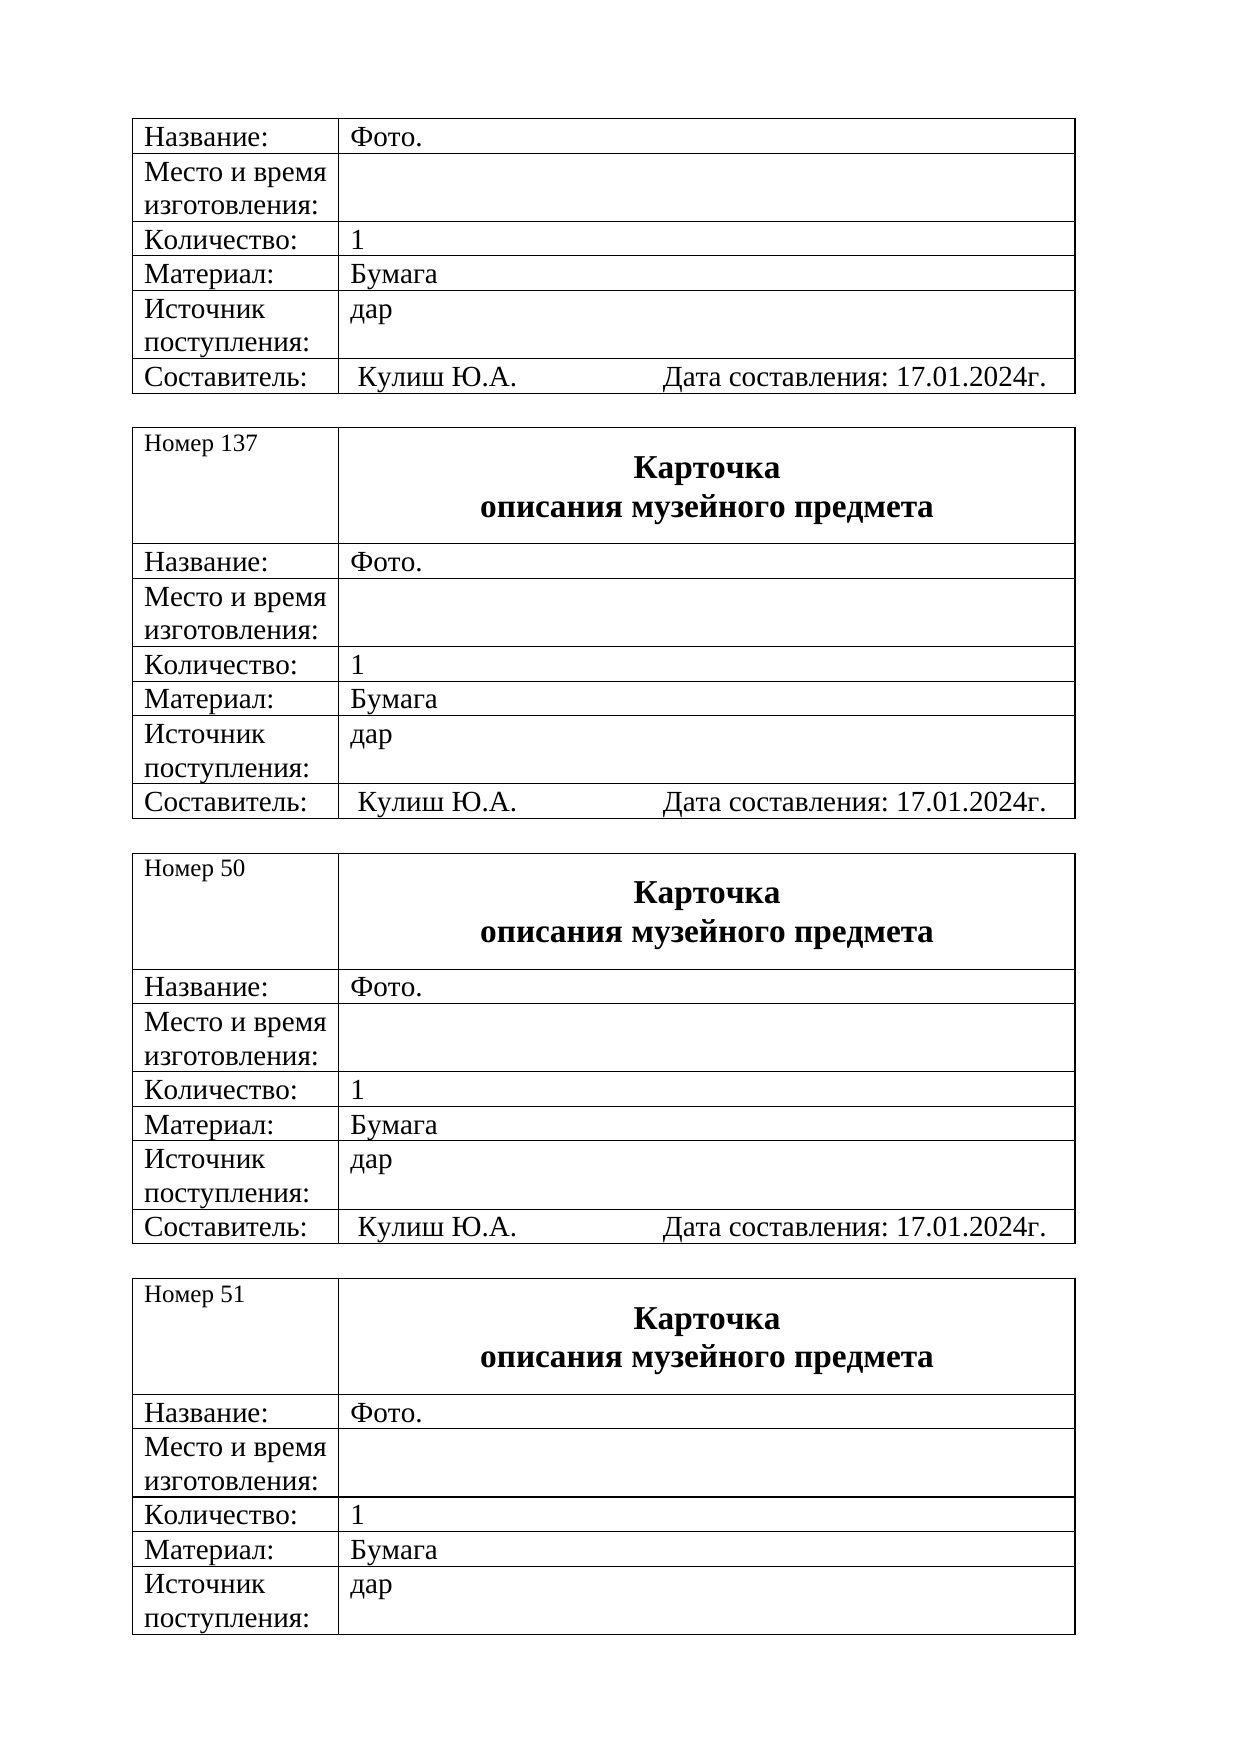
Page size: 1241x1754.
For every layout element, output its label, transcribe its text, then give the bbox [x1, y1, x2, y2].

table_cell Источник поступления: [133, 291, 338, 358]
table_cell Место и время изготовления: [133, 579, 338, 646]
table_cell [339, 1210, 1074, 1243]
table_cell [339, 359, 1074, 393]
table_cell Количество: [133, 1072, 338, 1106]
table_header Карточка описания музейного предмета [339, 854, 1074, 968]
table_cell [339, 1004, 1074, 1071]
table_cell дар [339, 1567, 1074, 1634]
table_header Номер 51 [133, 1279, 338, 1394]
table_cell 1 [339, 1072, 1074, 1106]
table_cell Название: [133, 544, 338, 578]
table_cell Материал: [133, 1532, 338, 1566]
table_cell Бумага [339, 682, 1074, 715]
table_cell Материал: [133, 682, 338, 715]
table_header Номер 137 [133, 428, 338, 543]
table_cell [339, 579, 1074, 646]
table_cell Количество: [133, 1498, 338, 1531]
table_cell Фото. [339, 970, 1074, 1003]
table_cell Место и время изготовления: [133, 154, 338, 221]
table_header Карточка описания музейного предмета [339, 1279, 1074, 1394]
table_cell Источник поступления: [133, 716, 338, 783]
table_cell дар [339, 291, 1074, 358]
table_cell Фото. [339, 1395, 1074, 1428]
table_cell Составитель: [133, 1210, 338, 1243]
table_cell Бумага [339, 1532, 1074, 1566]
table_cell Место и время изготовления: [133, 1429, 338, 1496]
table_cell Количество: [133, 647, 338, 681]
table_cell Фото. [339, 119, 1074, 153]
table_cell дар [339, 716, 1074, 783]
table_cell Количество: [133, 222, 338, 255]
table_cell 1 [339, 647, 1074, 681]
table_cell 1 [339, 1498, 1074, 1531]
table_cell Составитель: [133, 359, 338, 393]
table_cell Кулиш Ю.А. Дата составления: 17.01.2024г. [339, 784, 1074, 818]
table_cell Место и время изготовления: [133, 1004, 338, 1071]
table_cell дар [339, 1141, 1074, 1208]
table_cell Бумага [339, 1107, 1074, 1140]
table_cell [339, 154, 1074, 221]
table_cell Источник поступления: [133, 1567, 338, 1634]
table_cell [339, 1429, 1074, 1496]
table_cell Название: [133, 1395, 338, 1428]
table_cell 1 [339, 222, 1074, 255]
table_cell Источник поступления: [133, 1141, 338, 1208]
table_cell Бумага [339, 256, 1074, 290]
table_cell Материал: [133, 256, 338, 290]
table_cell Материал: [133, 1107, 338, 1140]
table_cell Составитель: [133, 784, 338, 818]
table_cell Название: [133, 970, 338, 1003]
table_header Номер 50 [133, 854, 338, 968]
table_cell Название: [133, 119, 338, 153]
table_cell Фото. [339, 544, 1074, 578]
table_header Карточка описания музейного предмета [339, 428, 1074, 543]
